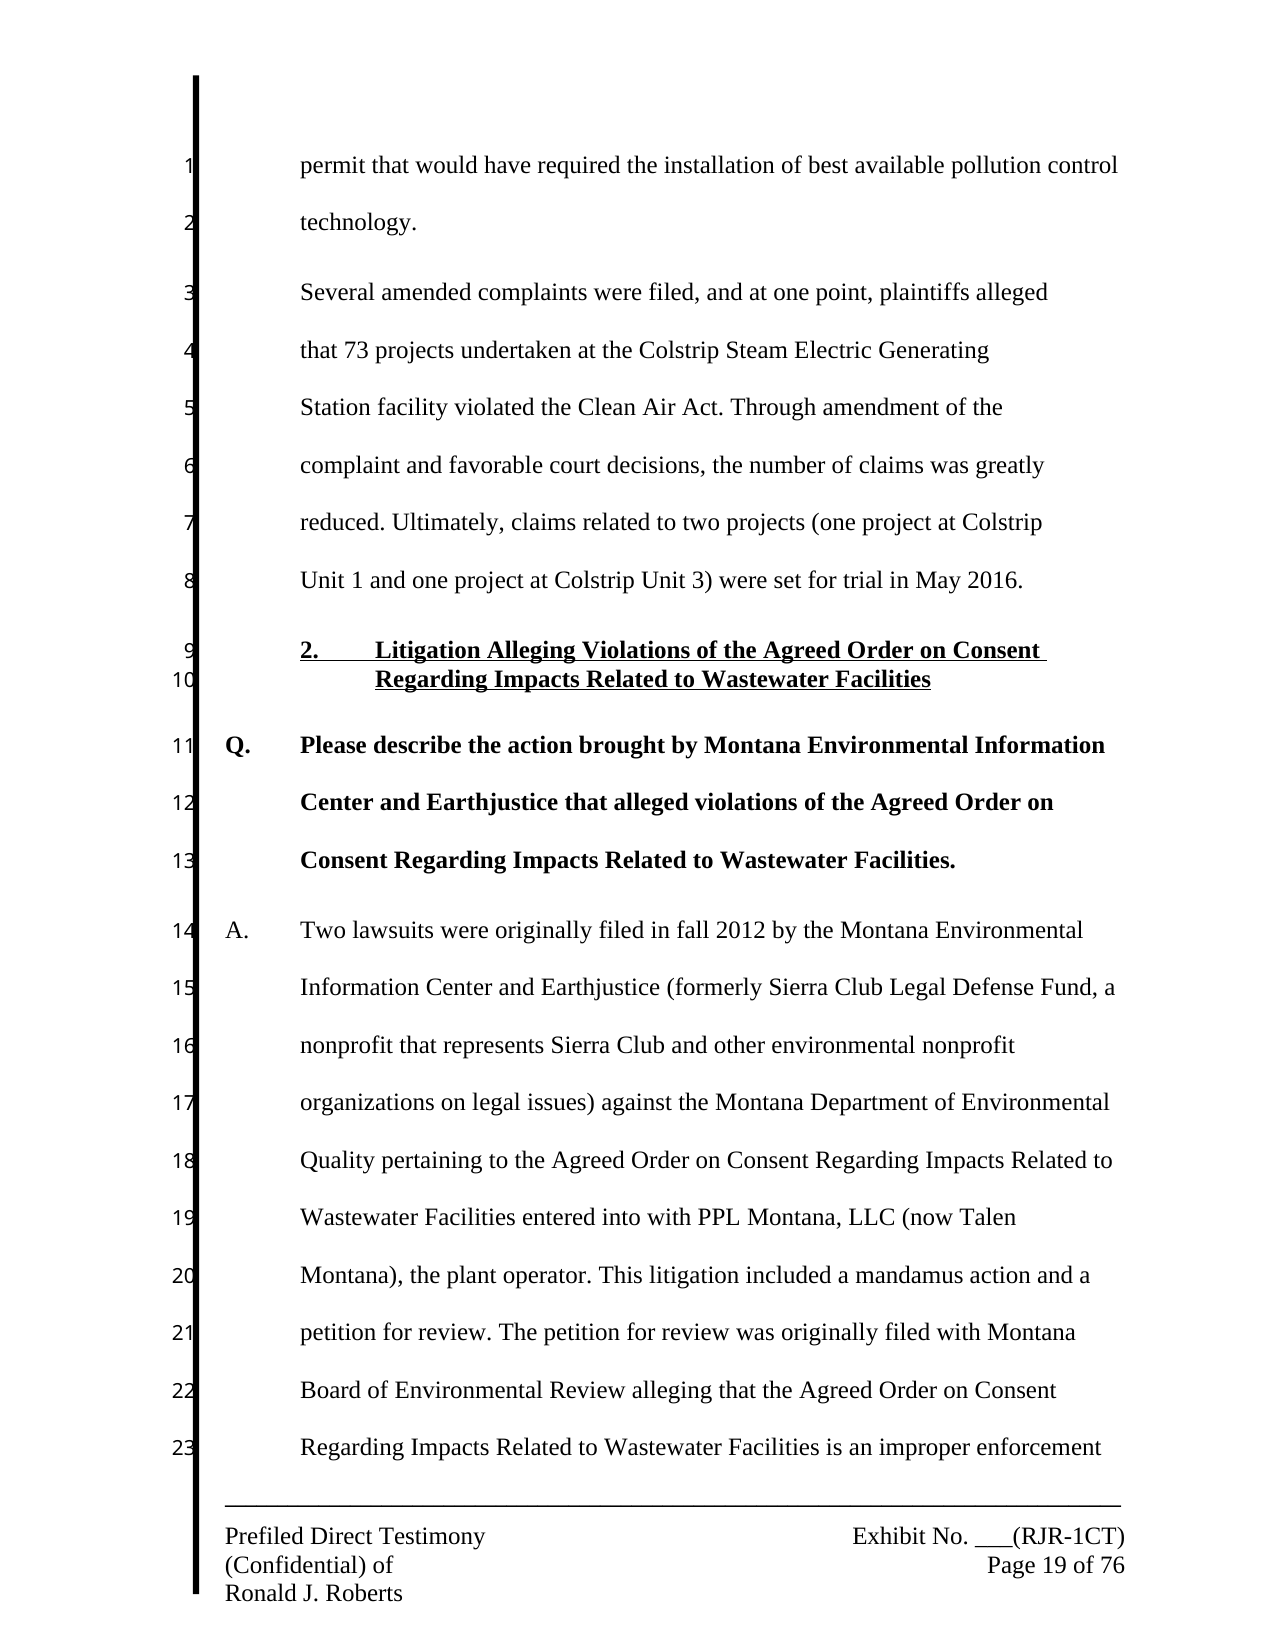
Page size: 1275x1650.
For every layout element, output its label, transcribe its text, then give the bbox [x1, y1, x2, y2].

text Q. Please describe the action brought by Montana Environmental Information Center and Earthjustice that alleged violations of the Agreed Order on Consent Regarding Impacts Related to Wastewater Facilities. [225, 730, 1125, 874]
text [225, 150, 1125, 236]
text Several amended complaints were filed, and at one point, plaintiffs alleged that 73 projects undertaken at the Colstrip Steam Electric Generating Station facility violated the Clean Air Act. Through amendment of the complaint and favorable court decisions, the number of claims was greatly reduced. Ultimately, claims related to two projects (one project at Colstrip Unit 1 and one project at Colstrip Unit 3) were set for trial in May 2016. [300, 277, 1050, 594]
subtitle 2. Litigation Alleging Violations of the Agreed Order on Consent Regarding Impacts Related to Wastewater Facilities [300, 635, 1050, 692]
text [225, 915, 1125, 1461]
